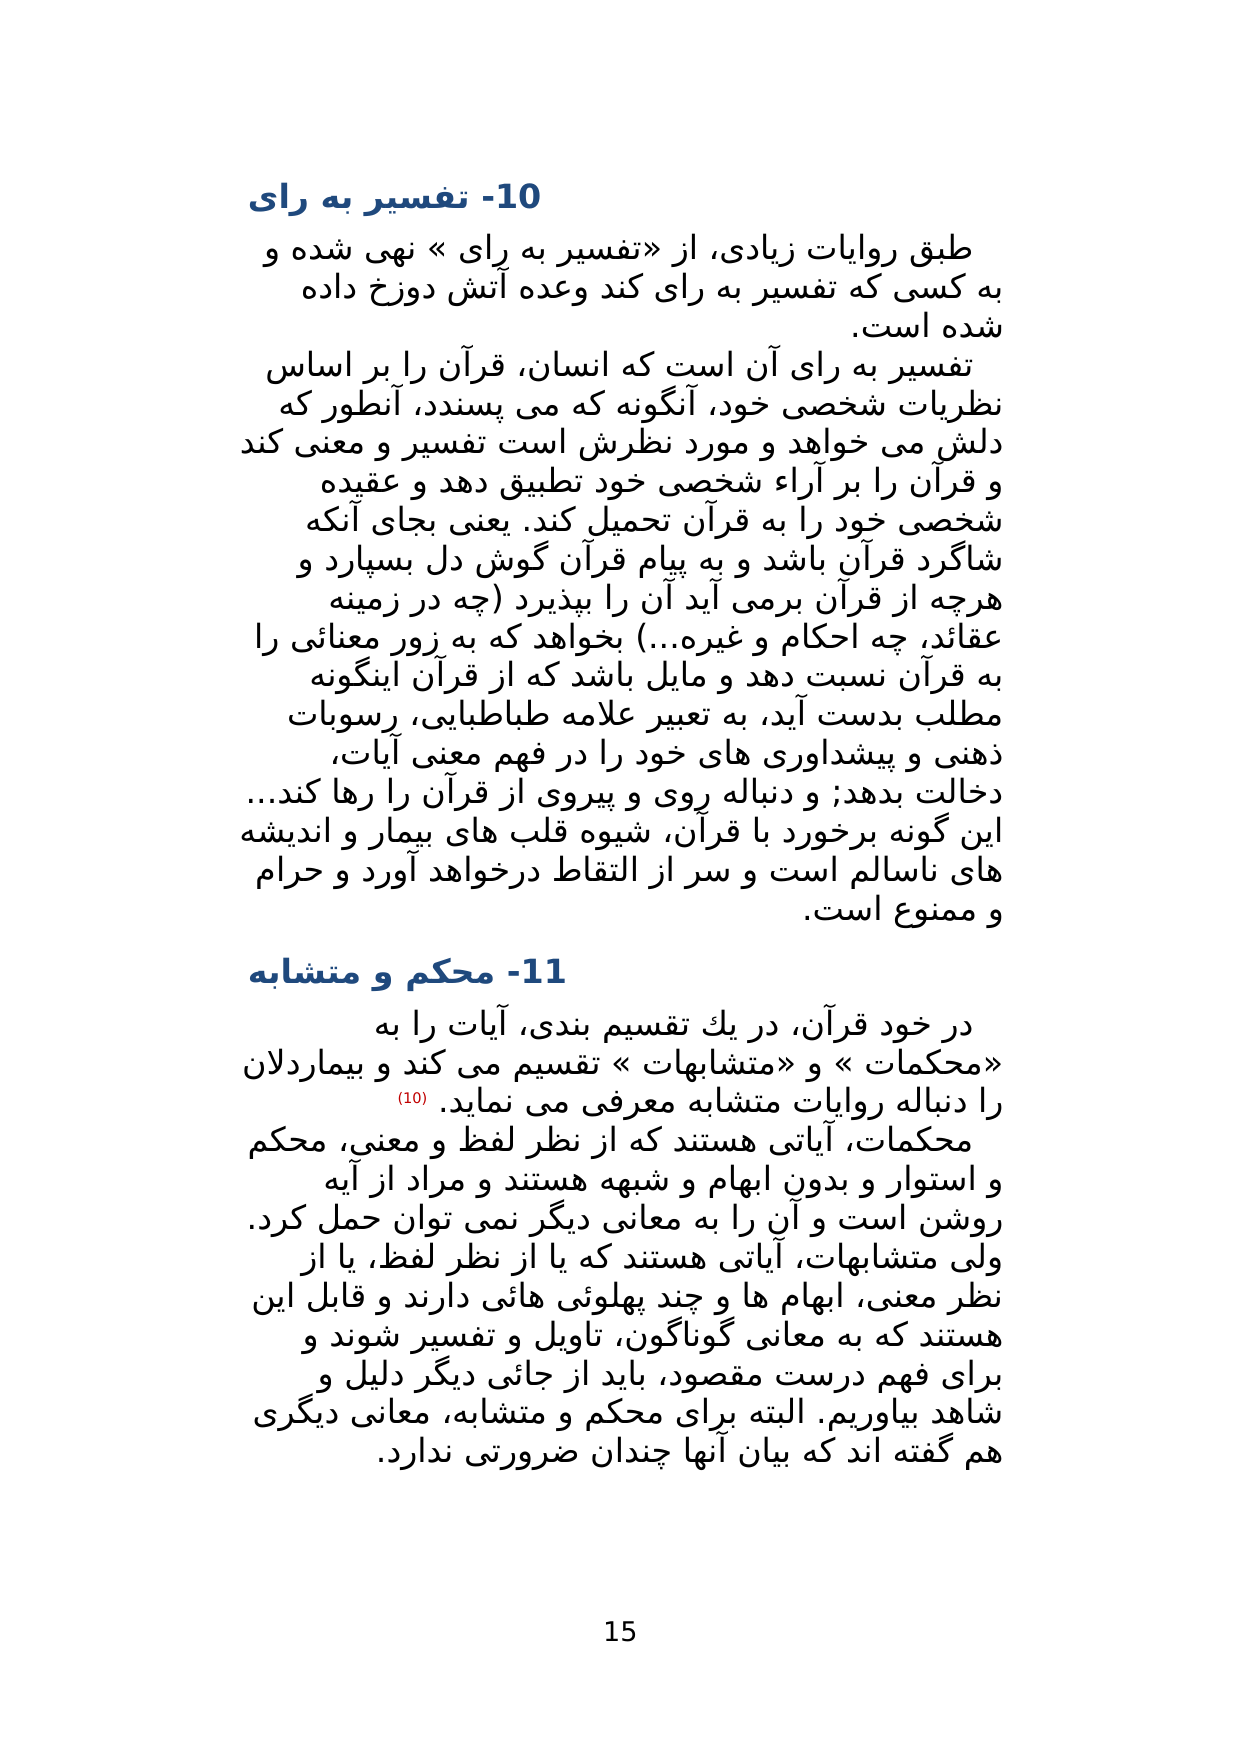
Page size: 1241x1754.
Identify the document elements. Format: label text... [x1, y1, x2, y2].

text محكمات، آياتى هستند كه از نظر لفظ و معنى، محكم و استوار و بدون ابهام و شبهه هستند و مراد از آيه روشن است و آن را به معانى ديگر نمى توان حمل كرد. ولى متشابهات، آياتى هستند كه يا از نظر لفظ، يا از نظر معنى، ابهام ها و چند پهلوئى هائى دارند و قابل اين هستند كه به معانى گوناگون، تاويل و تفسير شوند و براى فهم درست مقصود، بايد از جائى ديگر دليل و شاهد بياوريم. البته براى محكم و متشابه، معانى ديگرى هم گفته اند كه بيان آنها چندان ضرورتى ندارد. [236, 1121, 1004, 1471]
subtitle 11- محكم و متشابه [236, 953, 1004, 992]
text در خود قرآن، در يك تقسيم بندى، آيات را به «محكمات » و «متشابهات » تقسيم مى كند و بيماردلان را دنباله روايات متشابه معرفى مى نمايد. (10) [236, 1004, 1004, 1121]
text تفسير به راى آن است كه انسان، قرآن را بر اساس نظريات شخصى خود، آنگونه كه مى پسندد، آنطور كه دلش مى خواهد و مورد نظرش است تفسير و معنى كند و قرآن را بر آراء شخصى خود تطبيق دهد و عقيده شخصى خود را به قرآن تحميل كند. يعنى بجاى آنكه شاگرد قرآن باشد و به پيام قرآن گوش دل بسپارد و هرچه از قرآن برمى آيد آن را بپذيرد (چه در زمينه عقائد، چه احكام و غيره...) بخواهد كه به زور معنائى را به قرآن نسبت دهد و مايل باشد كه از قرآن اينگونه مطلب بدست آيد، به تعبير علامه طباطبايى، رسوبات ذهنى و پيشداورى هاى خود را در فهم معنى آيات، دخالت بدهد; و دنباله روى و پيروى از قرآن را رها كند... اين گونه برخورد با قرآن، شيوه قلب هاى بيمار و انديشه هاى ناسالم است و سر از التقاط درخواهد آورد و حرام و ممنوع است. [236, 345, 1004, 928]
subtitle 10- تفسير به راى [236, 177, 1004, 216]
text طبق روايات زيادى، از «تفسير به راى » نهى شده و به كسى كه تفسير به راى كند وعده آتش دوزخ داده شده است. [236, 228, 1004, 345]
